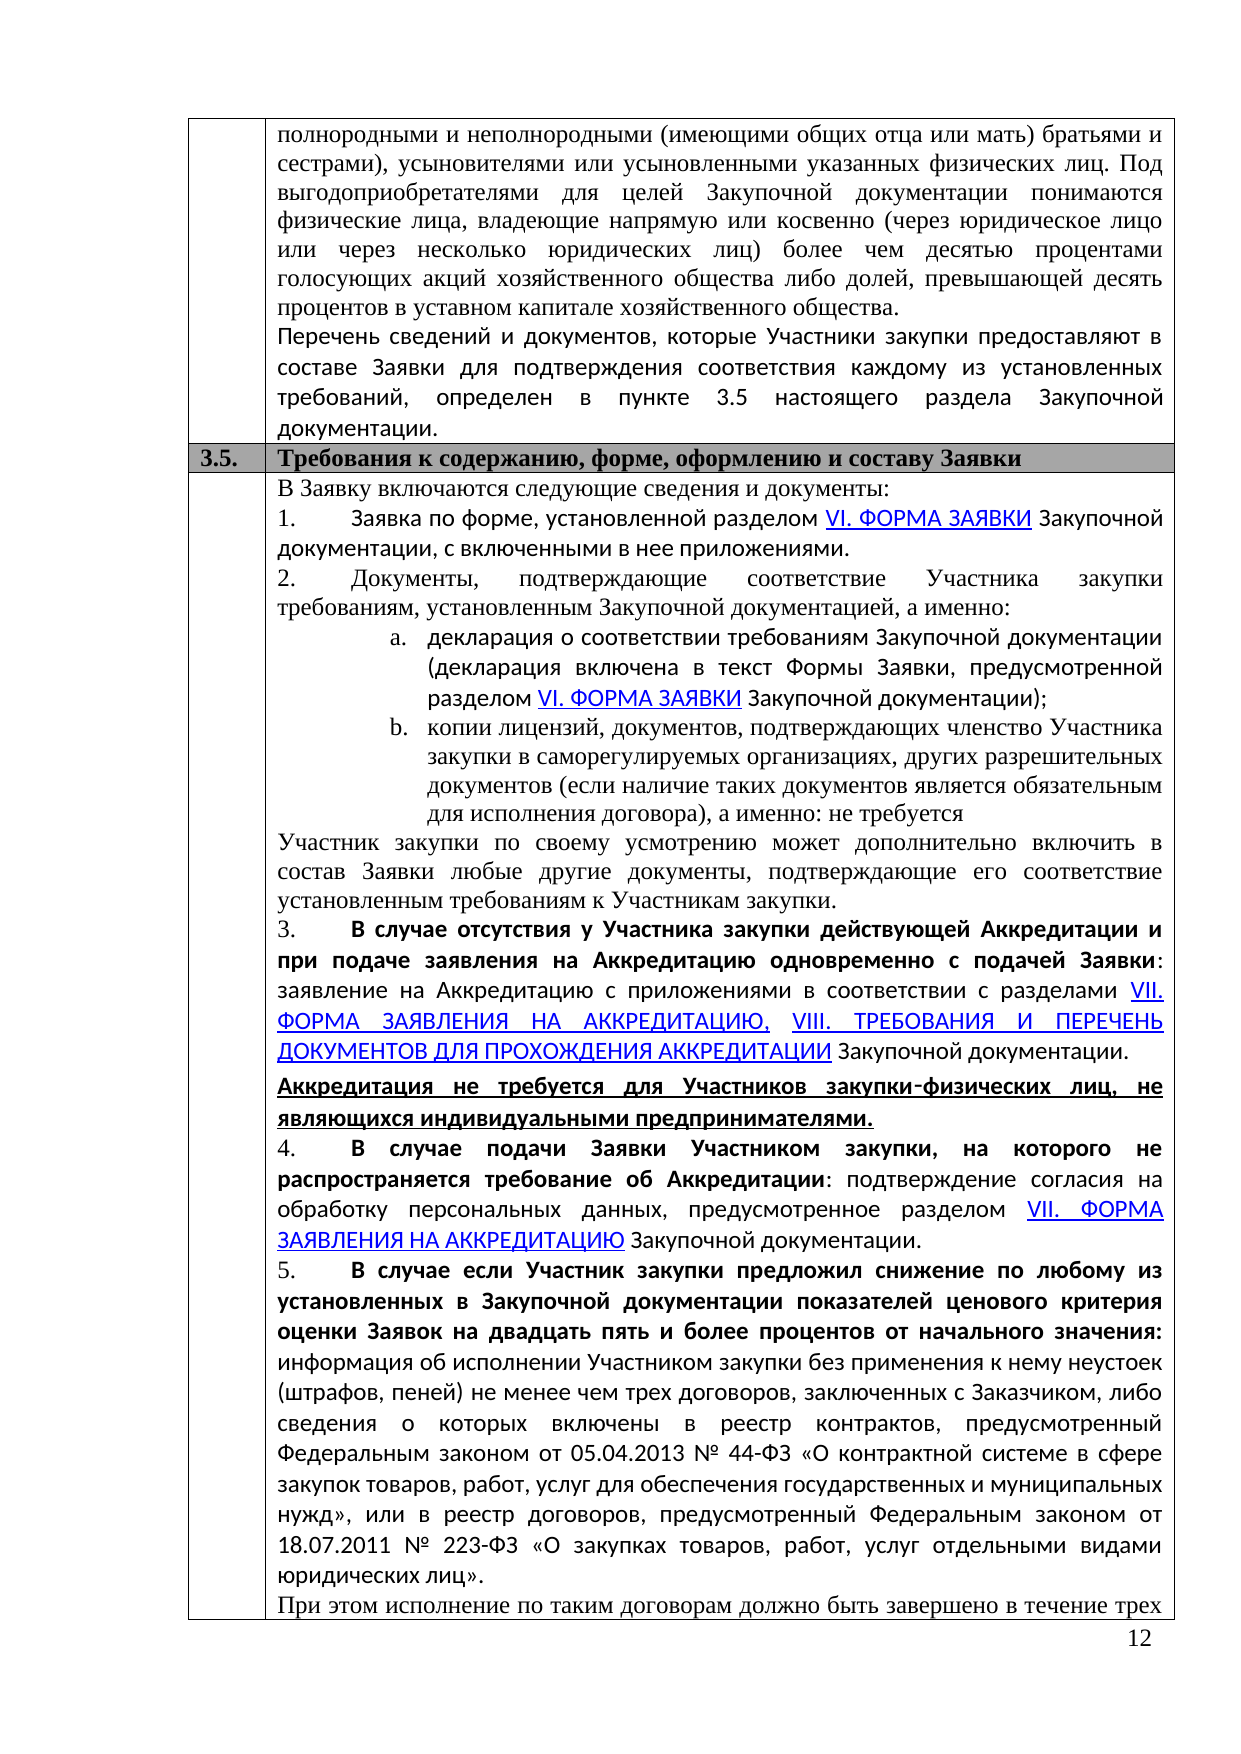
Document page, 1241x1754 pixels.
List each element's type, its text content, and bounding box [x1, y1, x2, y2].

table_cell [266, 473, 1174, 1619]
table_cell [189, 473, 265, 1619]
table_cell [189, 119, 265, 442]
table_cell Требования к содержанию, форме, оформлению и составу Заявки [266, 444, 1174, 472]
table_cell 3.5. [189, 444, 265, 472]
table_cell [266, 119, 1174, 442]
